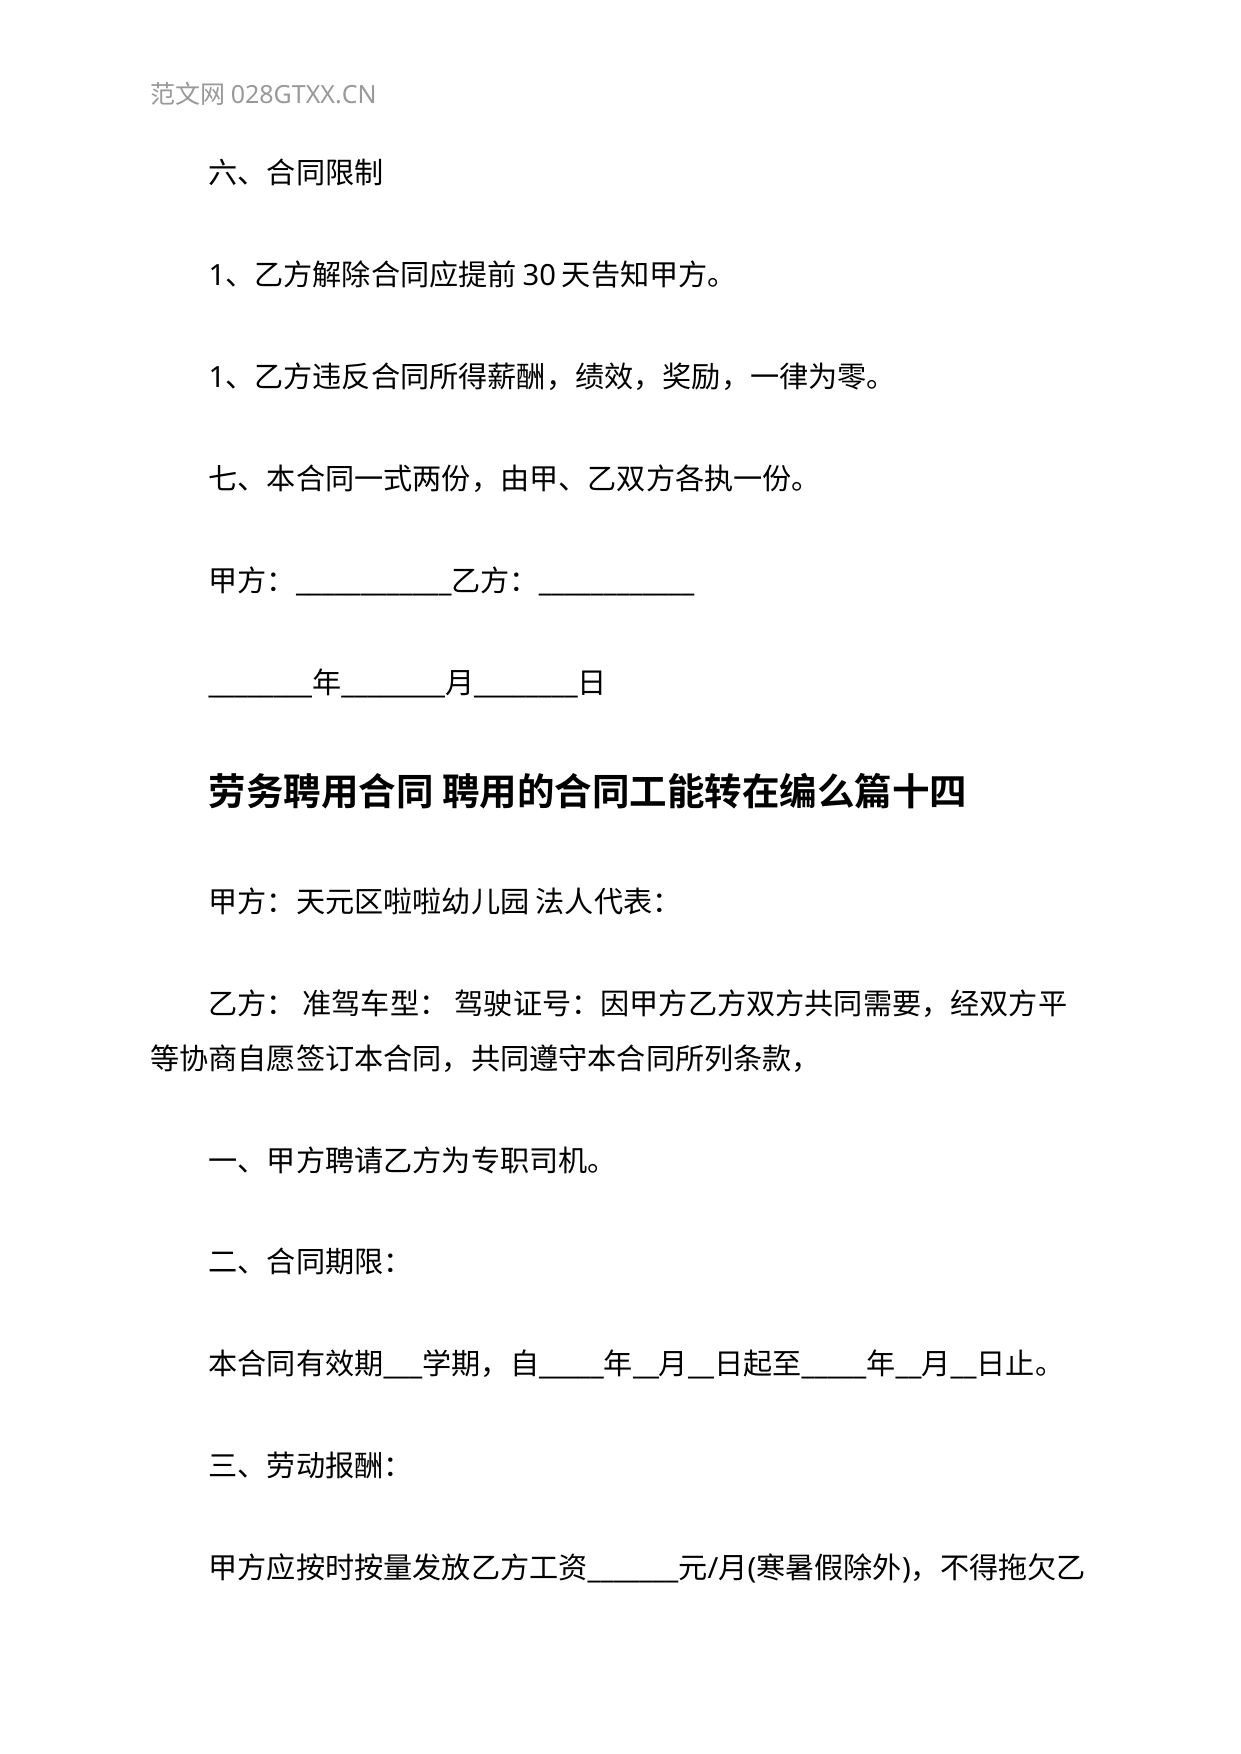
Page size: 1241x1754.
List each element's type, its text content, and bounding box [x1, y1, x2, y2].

text 乙方： 准驾车型： 驾驶证号：因甲方乙方双方共同需要，经双方平等协商自愿签订本合同，共同遵守本合同所列条款， [150, 981, 1090, 1078]
text 甲方：天元区啦啦幼儿园 法人代表： [150, 879, 1090, 921]
text 甲方：____________乙方：____________ [150, 557, 1090, 600]
text 本合同有效期___学期，自_____年__月__日起至_____年__月__日止。 [150, 1341, 1090, 1383]
text 1、乙方违反合同所得薪酬，绩效，奖励，一律为零。 [150, 354, 1090, 396]
text 七、本合同一式两份，由甲、乙双方各执一份。 [150, 456, 1090, 498]
text ________年________月________日 [150, 659, 1090, 702]
text 六、合同限制 [150, 150, 1090, 192]
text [150, 1544, 1090, 1587]
text 一、甲方聘请乙方为专职司机。 [150, 1137, 1090, 1179]
text 劳务聘用合同 聘用的合同工能转在编么篇十四 [150, 761, 1090, 816]
text 二、合同期限： [150, 1239, 1090, 1281]
text 三、劳动报酬： [150, 1443, 1090, 1485]
text 1、乙方解除合同应提前30天告知甲方。 [150, 252, 1090, 294]
